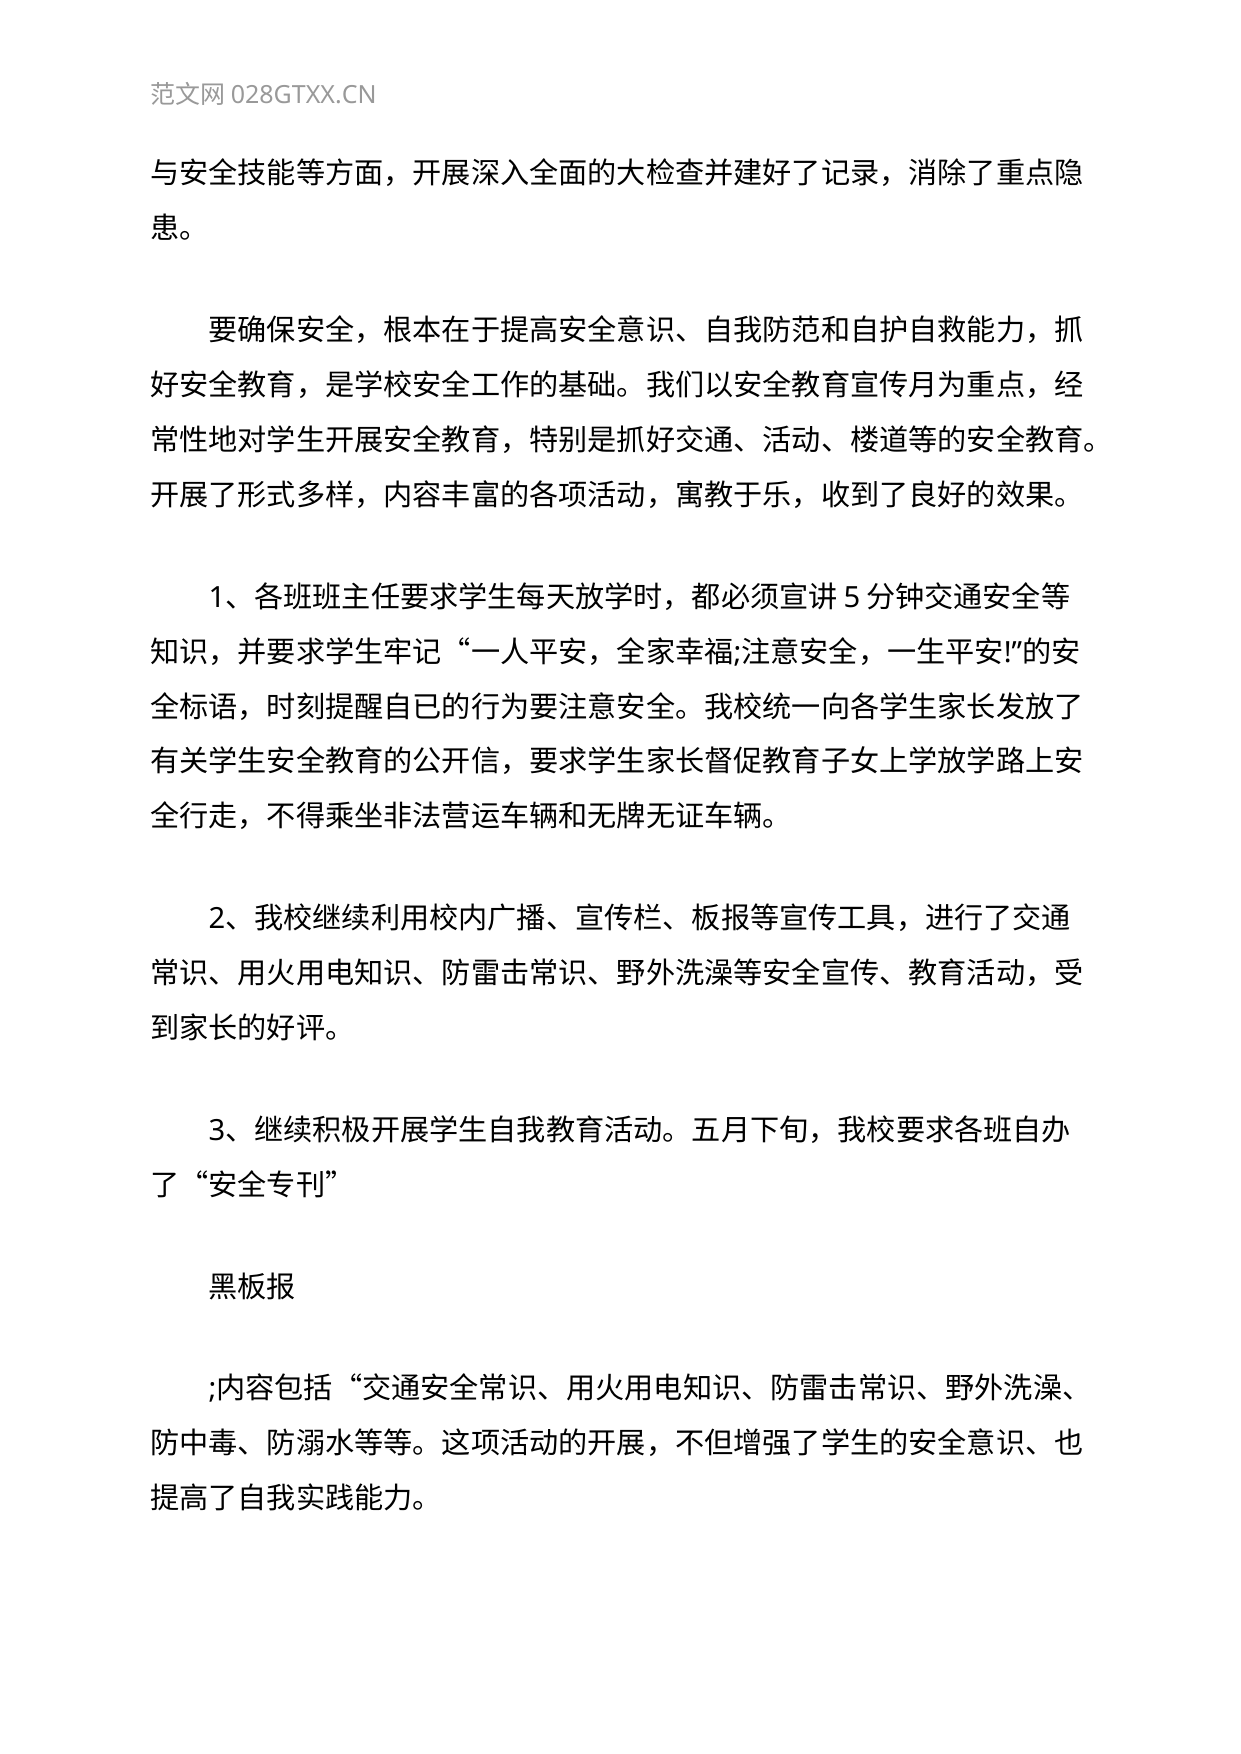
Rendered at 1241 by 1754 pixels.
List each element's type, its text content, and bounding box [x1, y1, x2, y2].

text ;内容包括“交通安全常识、用火用电知识、防雷击常识、野外洗澡、防中毒、防溺水等等。这项活动的开展，不但增强了学生的安全意识、也提高了自我实践能力。 [150, 1365, 1090, 1517]
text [150, 150, 1090, 247]
text 黑板报 [150, 1263, 1090, 1305]
text 2、我校继续利用校内广播、宣传栏、板报等宣传工具，进行了交通常识、用火用电知识、防雷击常识、野外洗澡等安全宣传、教育活动，受到家长的好评。 [150, 895, 1090, 1047]
text 1、各班班主任要求学生每天放学时，都必须宣讲5分钟交通安全等知识，并要求学生牢记“一人平安，全家幸福;注意安全，一生平安!”的安全标语，时刻提醒自已的行为要注意安全。我校统一向各学生家长发放了有关学生安全教育的公开信，要求学生家长督促教育子女上学放学路上安全行走，不得乘坐非法营运车辆和无牌无证车辆。 [150, 573, 1090, 835]
text 3、继续积极开展学生自我教育活动。五月下旬，我校要求各班自办了“安全专刊” [150, 1106, 1090, 1204]
text 要确保安全，根本在于提高安全意识、自我防范和自护自救能力，抓好安全教育，是学校安全工作的基础。我们以安全教育宣传月为重点，经常性地对学生开展安全教育，特别是抓好交通、活动、楼道等的安全教育。开展了形式多样，内容丰富的各项活动，寓教于乐，收到了良好的效果。 [150, 307, 1090, 514]
